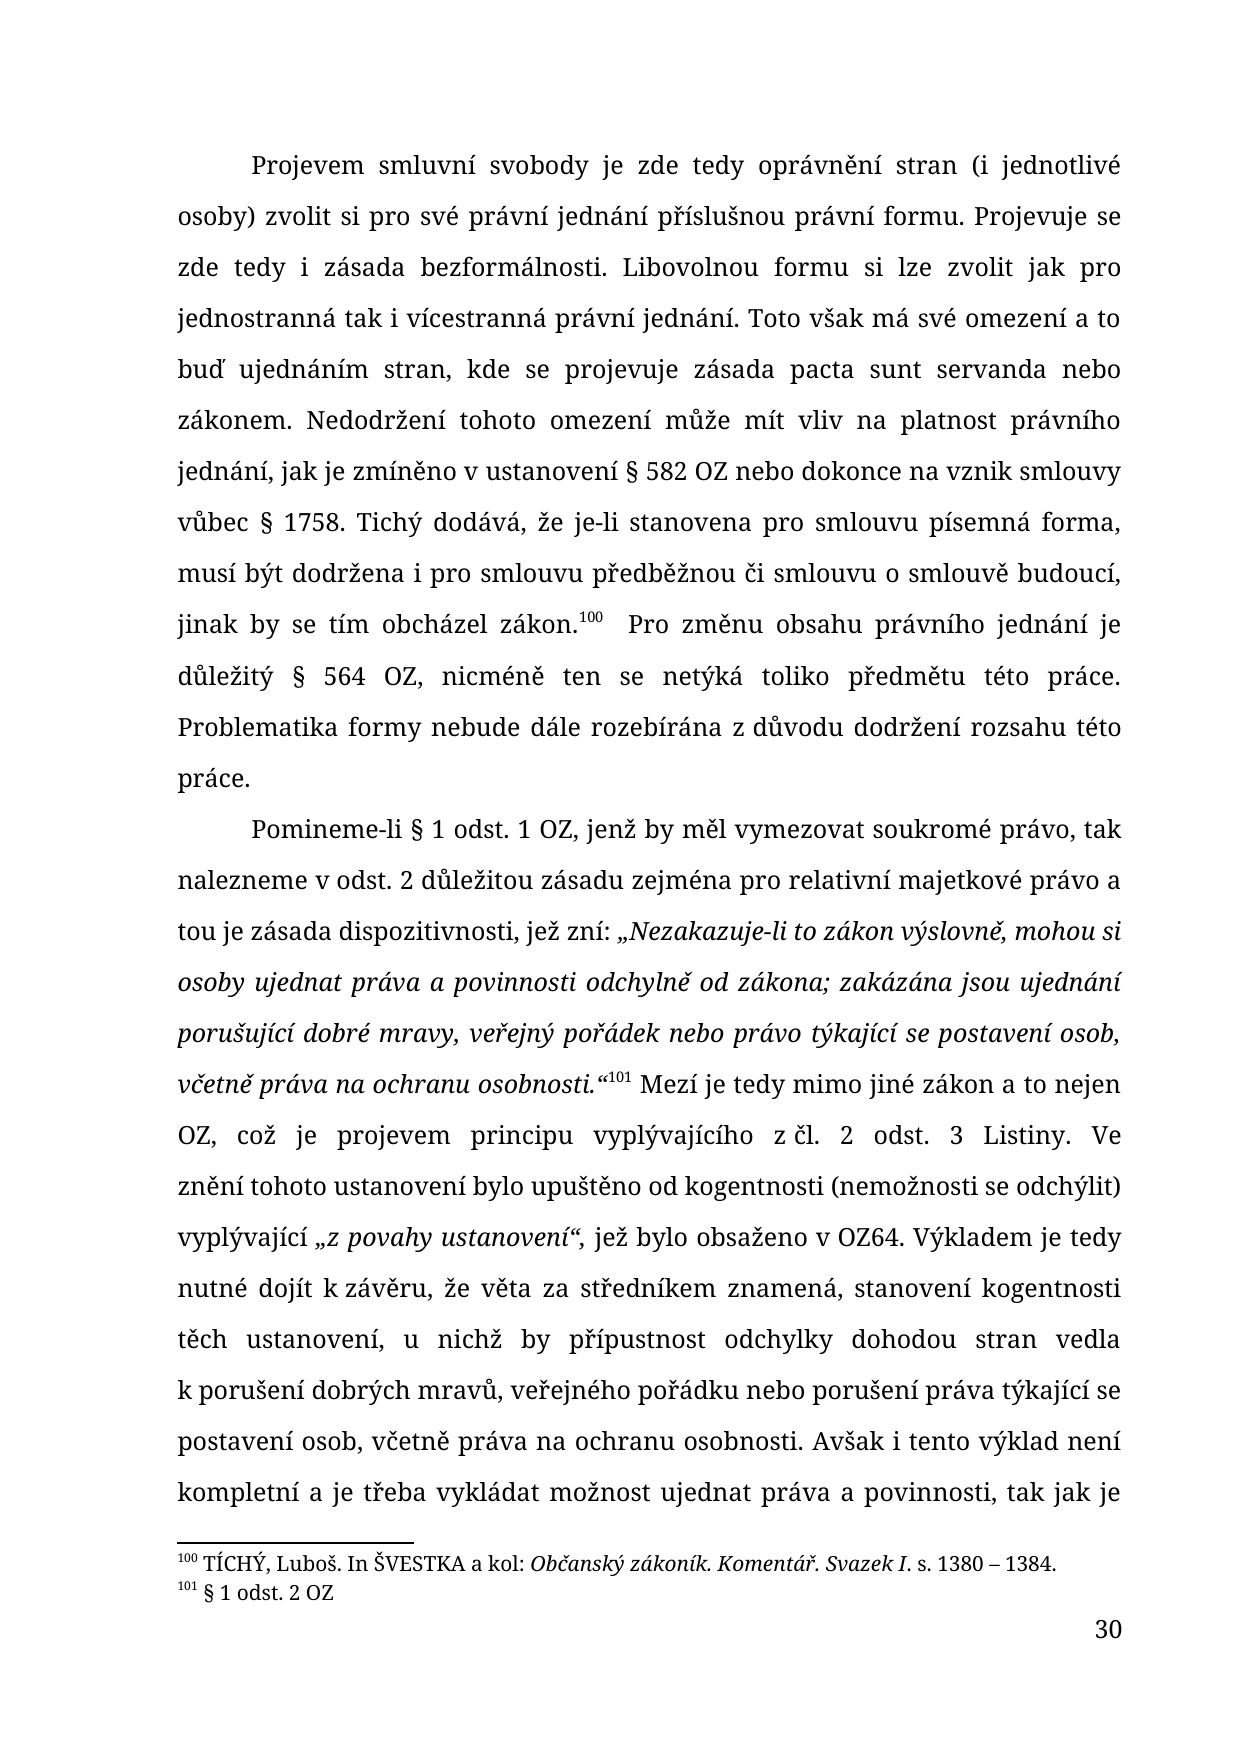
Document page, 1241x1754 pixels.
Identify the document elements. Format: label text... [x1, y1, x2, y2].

text Projevem smluvní svobody je zde tedy oprávnění stran (i jednotlivé osoby) zvolit si pro své právní jednání příslušnou právní formu. Projevuje se zde tedy i zásada bezformálnosti. Libovolnou formu si lze zvolit jak pro jednostranná tak i vícestranná právní jednání. Toto však má své omezení a to buď ujednáním stran, kde se projevuje zásada pacta sunt servanda nebo zákonem. Nedodržení tohoto omezení může mít vliv na platnost právního jednání, jak je zmíněno v ustanovení § 582 OZ nebo dokonce na vznik smlouvy vůbec § 1758. Tichý dodává, že je-li stanovena pro smlouvu písemná forma, musí být dodržena i pro smlouvu předběžnou či smlouvu o smlouvě budoucí, jinak by se tím obcházel zákon. Pro změnu obsahu právního jednání je důležitý § 564 OZ, nicméně ten se netýká toliko předmětu této práce. Problematika formy nebude dále rozebírána z důvodu dodržení rozsahu této práce. [177, 148, 1122, 794]
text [177, 811, 1122, 1509]
